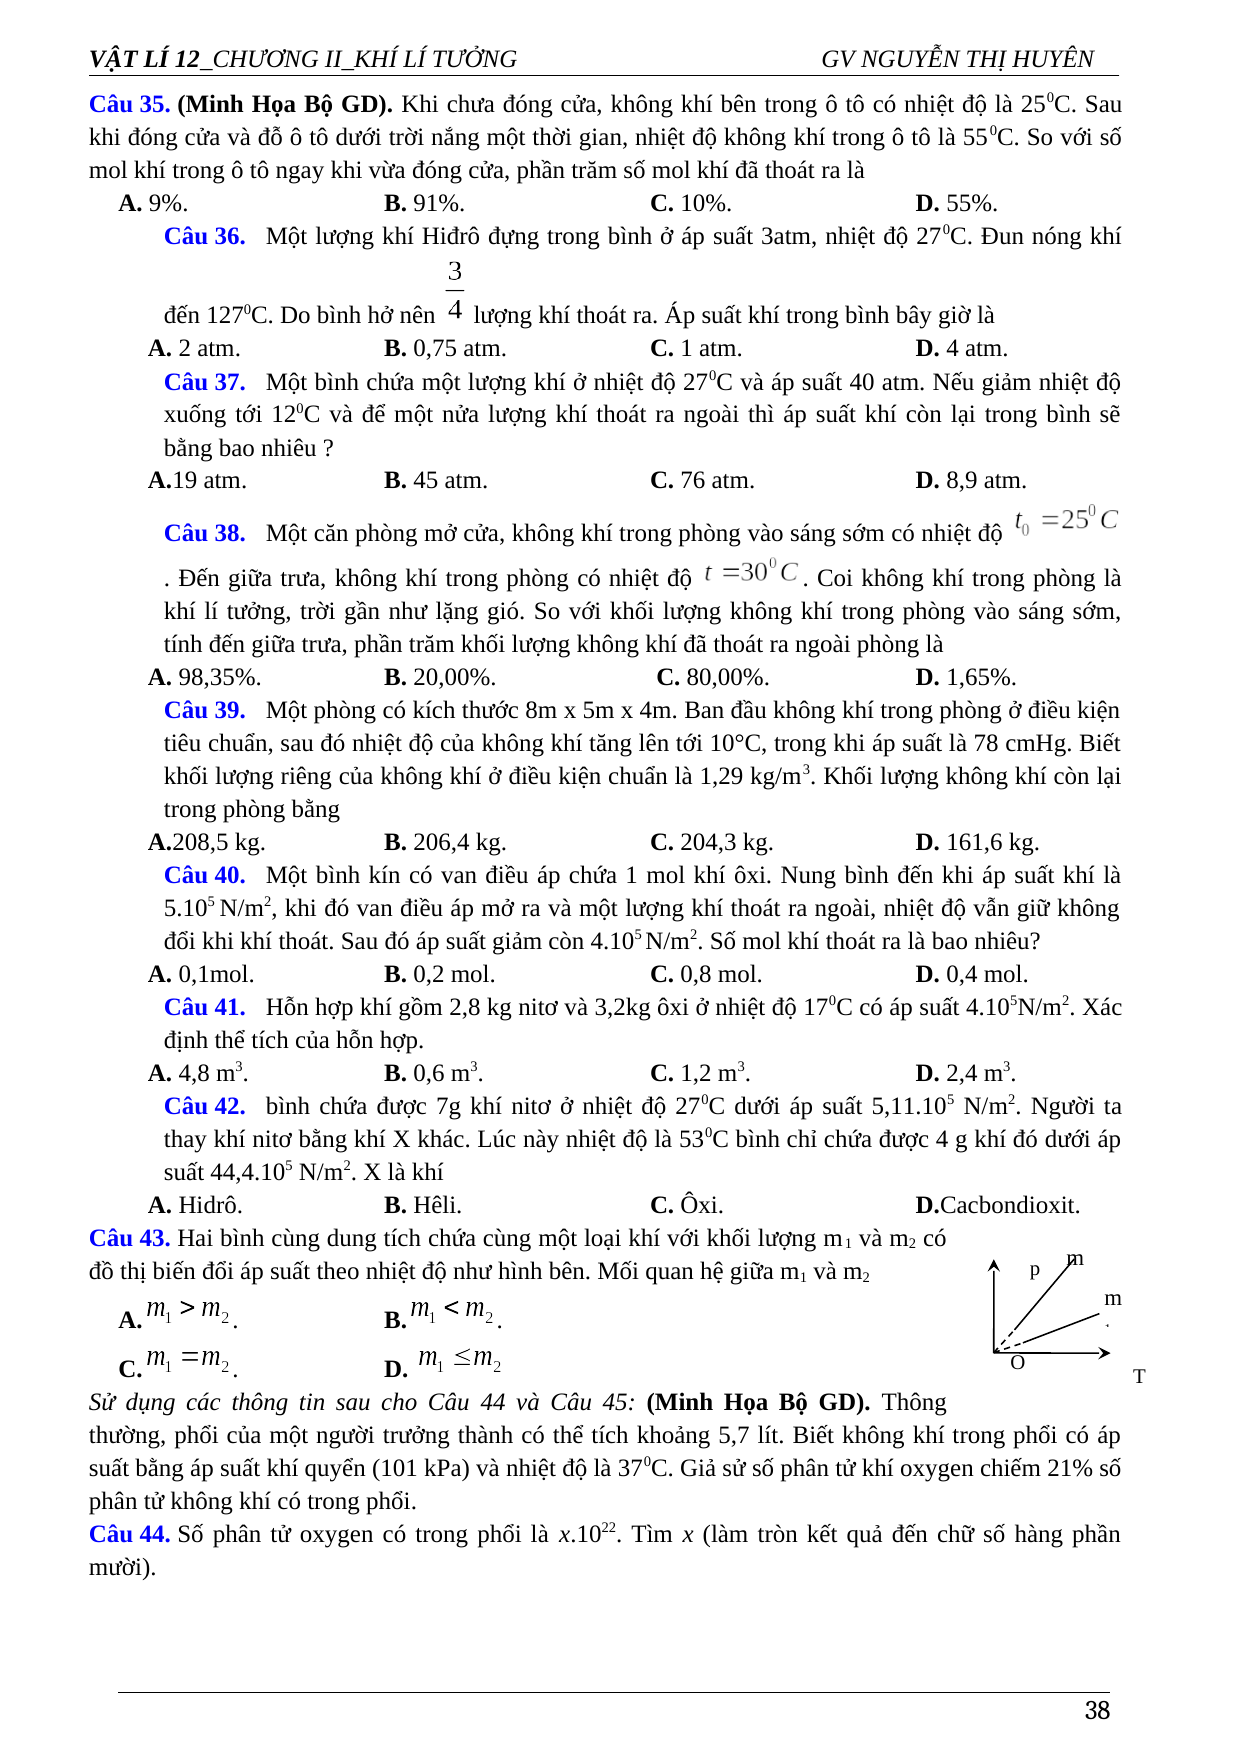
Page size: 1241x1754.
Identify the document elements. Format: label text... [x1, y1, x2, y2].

list Một căn phòng mở cửa, không khí trong phòng vào sáng sớm có nhiệt độ . Đến giữa trưa, không khí trong phòng có nhiệt độ . Coi không khí trong phòng là khí lí tưởng, trời gần như lặng gió. So với khối lượng không khí trong phòng vào sáng sớm, tính đến giữa trưa, phần trăm khối lượng không khí đã thoát ra ngoài phòng là [164, 499, 1122, 658]
text A.. B.. [995, 1289, 1122, 1334]
text A. 0,1mol. B. 0,2 mol. C. 0,8 mol. D. 0,4 mol. [118, 959, 1110, 988]
text A.. B.. [89, 1289, 993, 1334]
text A. Hidrô. B. Hêli. C. Ôxi. D.Cacbondioxit. [118, 1190, 1110, 1219]
text A.19 atm. B. 45 atm. C. 76 atm. D. 8,9 atm. [118, 466, 1110, 494]
list Một lượng khí Hiđrô đựng trong bình ở áp suất 3atm, nhiệt độ 270C. Đun nóng khí đến 1270C. Do bình hở nên lượng khí thoát ra. Áp suất khí trong bình bây giờ là [164, 221, 1122, 329]
list Hai bình cùng dung tích chứa cùng một loại khí với khối lượng m1 và m2 có đồ thị biến đổi áp suất theo nhiệt độ như hình bên. Mối quan hệ giữa m1 và m2 [89, 1223, 1122, 1285]
list (Minh Họa Bộ GD). Khi chưa đóng cửa, không khí bên trong ô tô có nhiệt độ là 250C. Sau khi đóng cửa và đỗ ô tô dưới trời nắng một thời gian, nhiệt độ không khí trong ô tô là 550C. So với số mol khí trong ô tô ngay khi vừa đóng cửa, phần trăm số mol khí đã thoát ra là [89, 89, 1122, 183]
list Một bình kín có van điều áp chứa 1 mol khí ôxi. Nung bình đến khi áp suất khí là 5.105 N/m2, khi đó van điều áp mở ra và một lượng khí thoát ra ngoài, nhiệt độ vẫn giữ không đổi khi khí thoát. Sau đó áp suất giảm còn 4.105 N/m2. Số mol khí thoát ra là bao nhiêu? [164, 860, 1122, 955]
list bình chứa được 7g khí nitơ ở nhiệt độ 270C dưới áp suất 5,11.105 N/m2. Người ta thay khí nitơ bằng khí X khác. Lúc này nhiệt độ là 530C bình chỉ chứa được 4 g khí đó dưới áp suất 44,4.105 N/m2. X là khí [164, 1091, 1122, 1186]
text A. 9%. B. 91%. C. 10%. D. 55%. [89, 188, 1122, 216]
text A. 2 atm. B. 0,75 atm. C. 1 atm. D. 4 atm. [118, 333, 1110, 362]
list Một phòng có kích thước 8m x 5m x 4m. Ban đầu không khí trong phòng ở điều kiện tiêu chuẩn, sau đó nhiệt độ của không khí tăng lên tới 10°C, trong khi áp suất là 78 cmHg. Biết khối lượng riêng của không khí ở điều kiện chuẩn là 1,29 kg/m3. Khối lượng không khí còn lại trong phòng bằng [164, 695, 1122, 823]
text Sử dụng các thông tin sau cho Câu 44 và Câu 45: (Minh Họa Bộ GD). Thông thường, phổi của một người trưởng thành có thể tích khoảng 5,7 lít. Biết không khí trong phổi có áp suất bằng áp suất khí quyển (101 kPa) và nhiệt độ là 370C. Giả sử số phân tử khí oxygen chiếm 21% số phân tử không khí có trong phổi. [89, 1387, 1122, 1514]
list Một bình chứa một lượng khí ở nhiệt độ 270C và áp suất 40 atm. Nếu giảm nhiệt độ xuống tới 120C và để một nửa lượng khí thoát ra ngoài thì áp suất khí còn lại trong bình sẽ bằng bao nhiêu ? [164, 367, 1122, 461]
text A. 98,35%. B. 20,00%. C. 80,00%. D. 1,65%. [118, 662, 1110, 691]
list Số phân tử oxygen có trong phổi là x.1022. Tìm x (làm tròn kết quả đến chữ số hàng phần mười). [89, 1519, 1122, 1581]
list Hỗn hợp khí gồm 2,8 kg nitơ và 3,2kg ôxi ở nhiệt độ 170C có áp suất 4.105N/m2. Xác định thể tích của hỗn hợp. [164, 992, 1122, 1054]
text A.208,5 kg. B. 206,4 kg. C. 204,3 kg. D. 161,6 kg. [118, 827, 1110, 856]
text A. 4,8 m3. B. 0,6 m3. C. 1,2 m3. D. 2,4 m3. [118, 1058, 1110, 1087]
text C.. D. [89, 1338, 1122, 1382]
